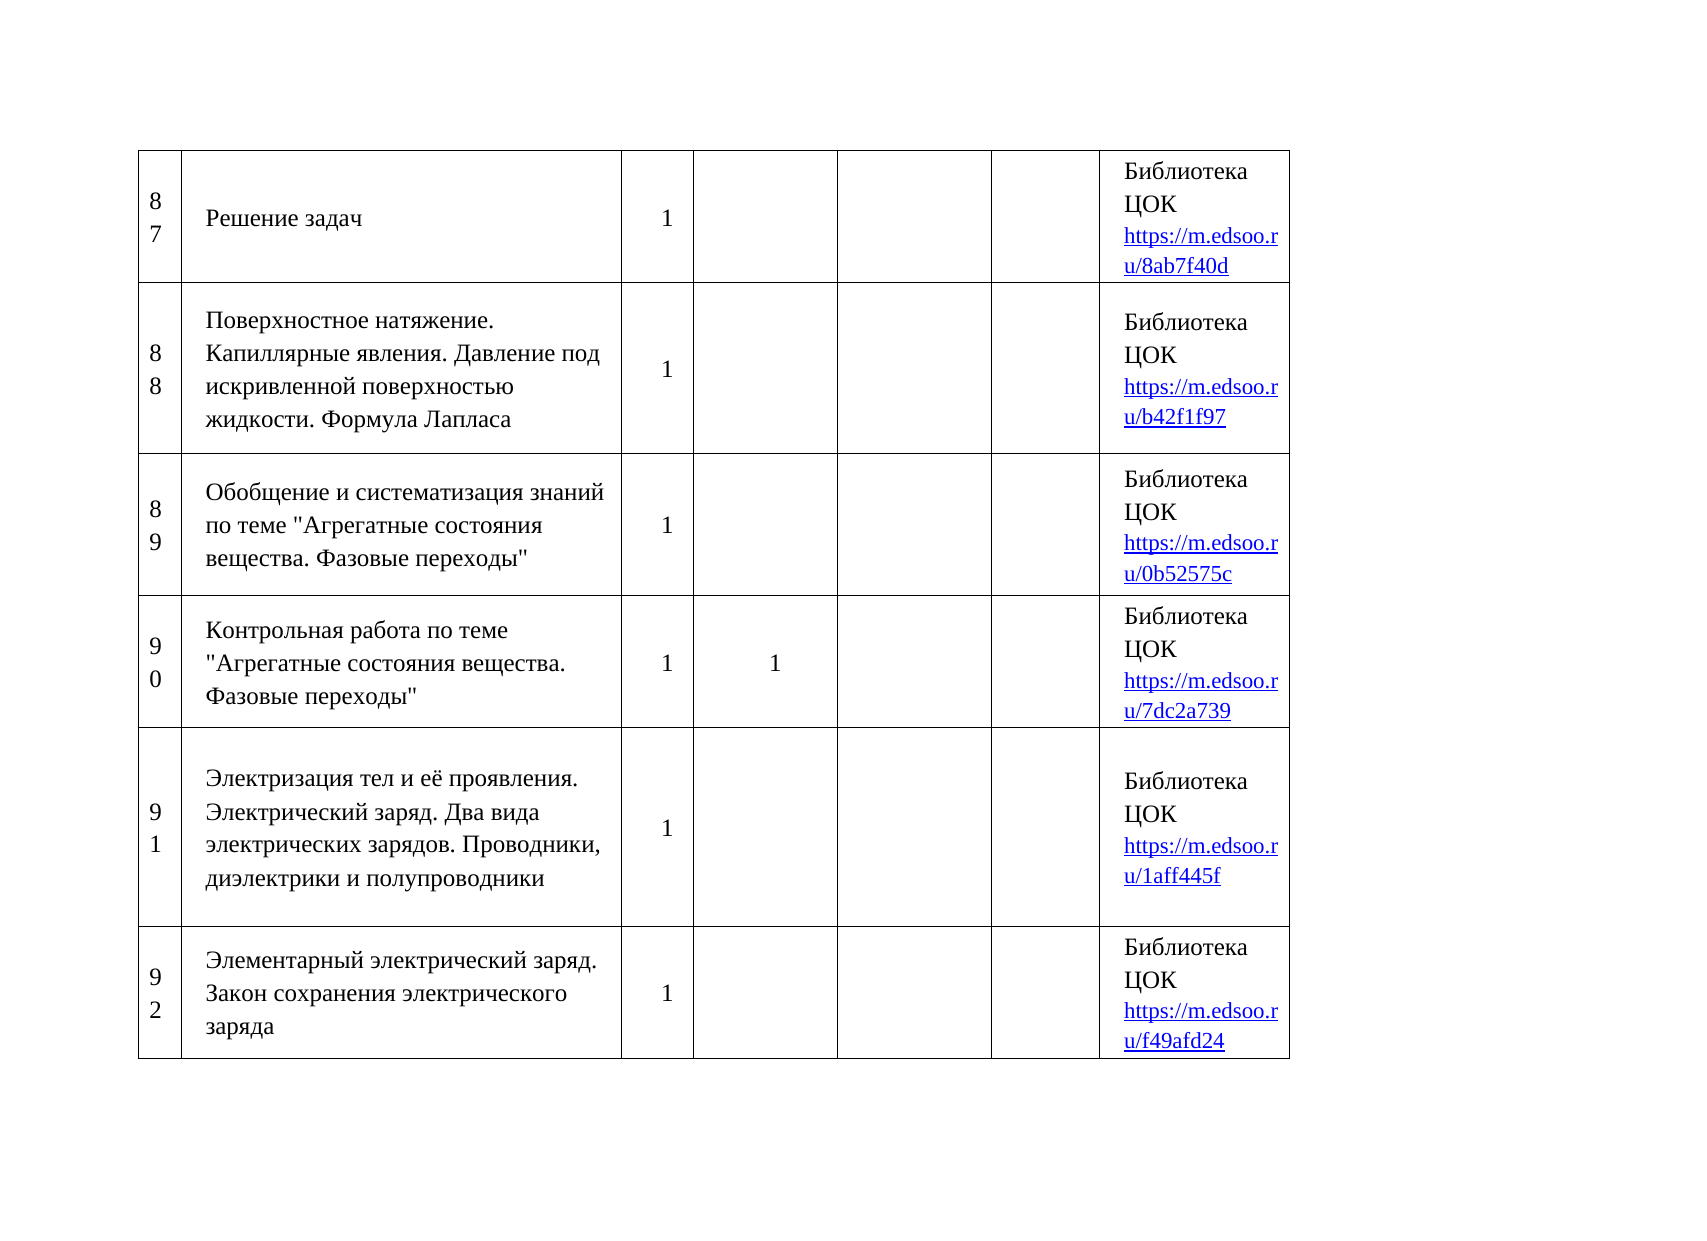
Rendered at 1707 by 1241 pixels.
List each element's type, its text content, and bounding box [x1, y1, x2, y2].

table_cell [838, 927, 991, 1058]
table_cell 1 [622, 283, 693, 453]
table_cell Библиотека ЦОК https://m.edsoo.ru/b42f1f97 [1100, 283, 1289, 453]
table_cell [694, 728, 837, 926]
table_cell [992, 728, 1099, 926]
table_cell [838, 728, 991, 926]
table_cell [694, 454, 837, 595]
table_cell Элементарный электрический заряд. Закон сохранения электрического заряда [182, 927, 621, 1058]
table_cell 1 [622, 927, 693, 1058]
table_cell [838, 283, 991, 453]
table_cell Решение задач [182, 151, 621, 282]
table_cell [694, 283, 837, 453]
table_cell [992, 151, 1099, 282]
table_cell Библиотека ЦОК https://m.edsoo.ru/7dc2a739 [1100, 596, 1289, 727]
table_cell Поверхностное натяжение. Капиллярные явления. Давление под искривленной поверхностью жидкости. Формула Лапласа [182, 283, 621, 453]
table_cell Библиотека ЦОК https://m.edsoo.ru/0b52575c [1100, 454, 1289, 595]
table_cell [992, 927, 1099, 1058]
table_cell 91 [139, 728, 181, 926]
table_cell [838, 454, 991, 595]
table_cell [838, 596, 991, 727]
table_cell 1 [622, 454, 693, 595]
table_cell 1 [622, 151, 693, 282]
table_cell 88 [139, 283, 181, 453]
table_cell [992, 283, 1099, 453]
table_cell [992, 454, 1099, 595]
table_cell Библиотека ЦОК https://m.edsoo.ru/f49afd24 [1100, 927, 1289, 1058]
table_cell Библиотека ЦОК https://m.edsoo.ru/1aff445f [1100, 728, 1289, 926]
table_cell 1 [622, 596, 693, 727]
table_cell 1 [694, 596, 837, 727]
table_cell [838, 151, 991, 282]
table_cell Обобщение и систематизация знаний по теме "Агрегатные состояния вещества. Фазовые переходы" [182, 454, 621, 595]
table_cell 90 [139, 596, 181, 727]
table_cell 87 [139, 151, 181, 282]
table_cell 1 [622, 728, 693, 926]
table_cell Библиотека ЦОК https://m.edsoo.ru/8ab7f40d [1100, 151, 1289, 282]
table_cell [992, 596, 1099, 727]
table_cell Контрольная работа по теме "Агрегатные состояния вещества. Фазовые переходы" [182, 596, 621, 727]
table_cell 92 [139, 927, 181, 1058]
table_cell 89 [139, 454, 181, 595]
table_cell [694, 151, 837, 282]
table_cell [694, 927, 837, 1058]
table_cell Электризация тел и её проявления. Электрический заряд. Два вида электрических зарядов. Проводники, диэлектрики и полупроводники [182, 728, 621, 926]
